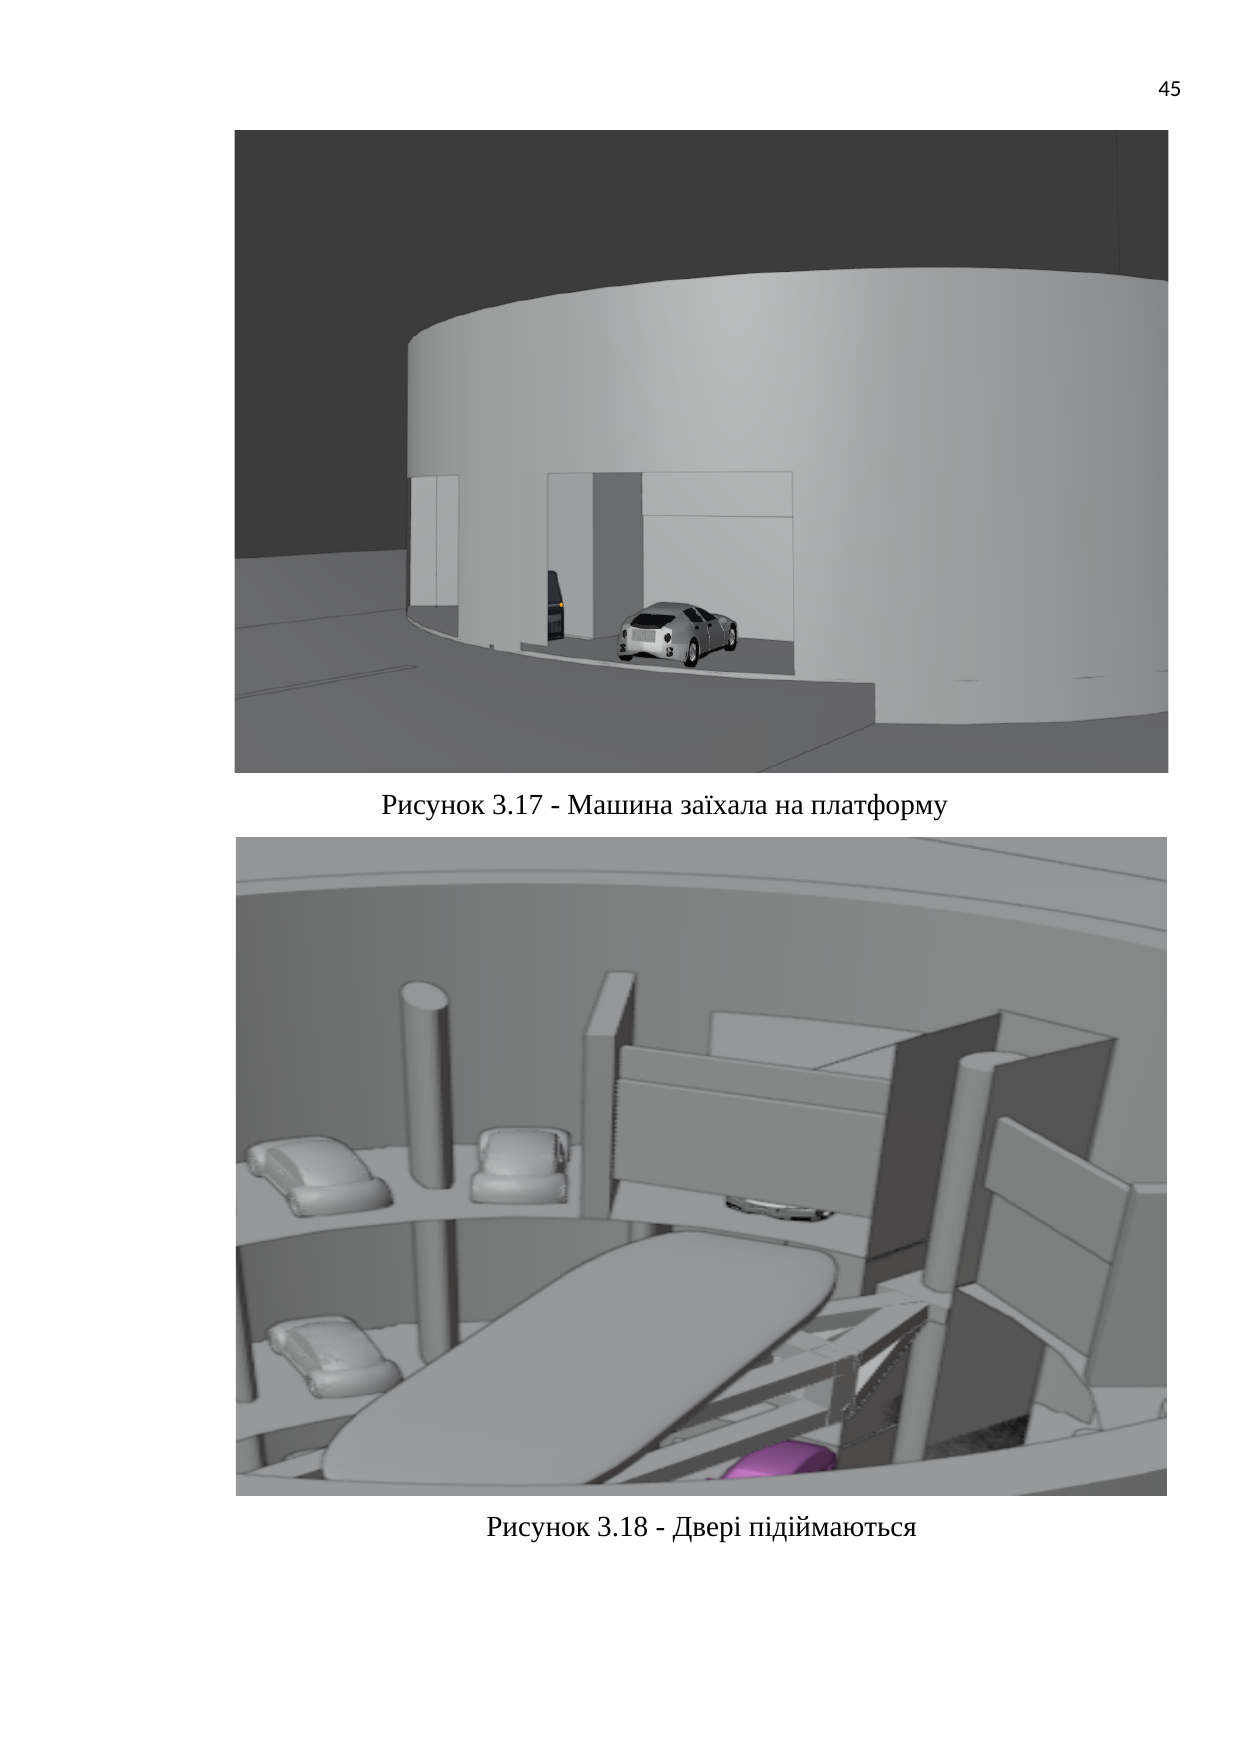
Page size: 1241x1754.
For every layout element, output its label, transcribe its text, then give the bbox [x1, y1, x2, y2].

picture [235, 837, 1167, 1496]
picture [234, 130, 1169, 773]
text Рисунок 3.18 - Двері підіймаються [148, 1509, 1181, 1543]
text Рисунок 3.17 - Машина заїхала на платформу [148, 787, 1181, 820]
